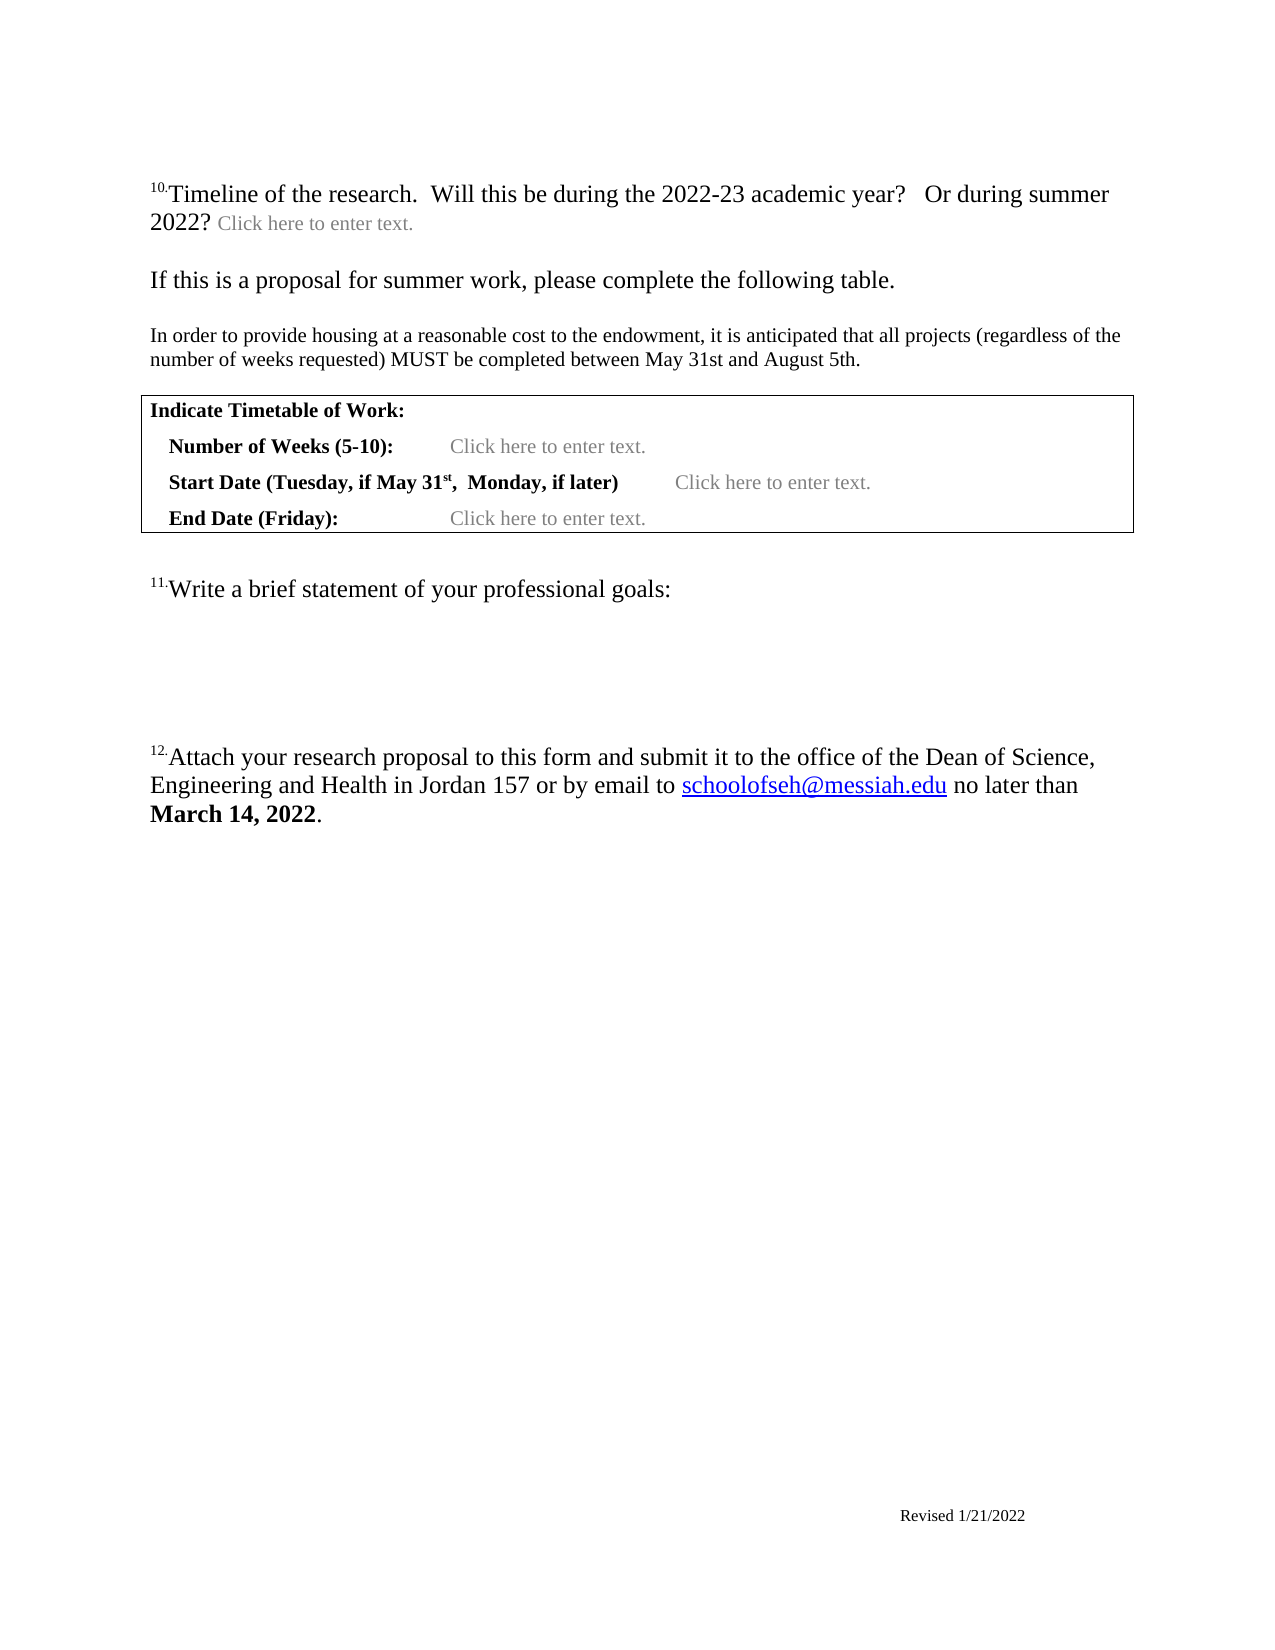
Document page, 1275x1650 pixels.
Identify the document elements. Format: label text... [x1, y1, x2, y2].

text 11.Write a brief statement of your professional goals: [150, 574, 1125, 603]
text 12.Attach your research proposal to this form and submit it to the office of the Dean of Science, Engineering and Health in Jordan 157 or by email to schoolofseh@messiah.edu no later than March 14, 2022. [150, 742, 1125, 828]
text If this is a proposal for summer work, please complete the following table. [150, 265, 1125, 294]
text 10.Timeline of the research. Will this be during the 2022-23 academic year? Or during summer 2022? [150, 179, 1125, 236]
